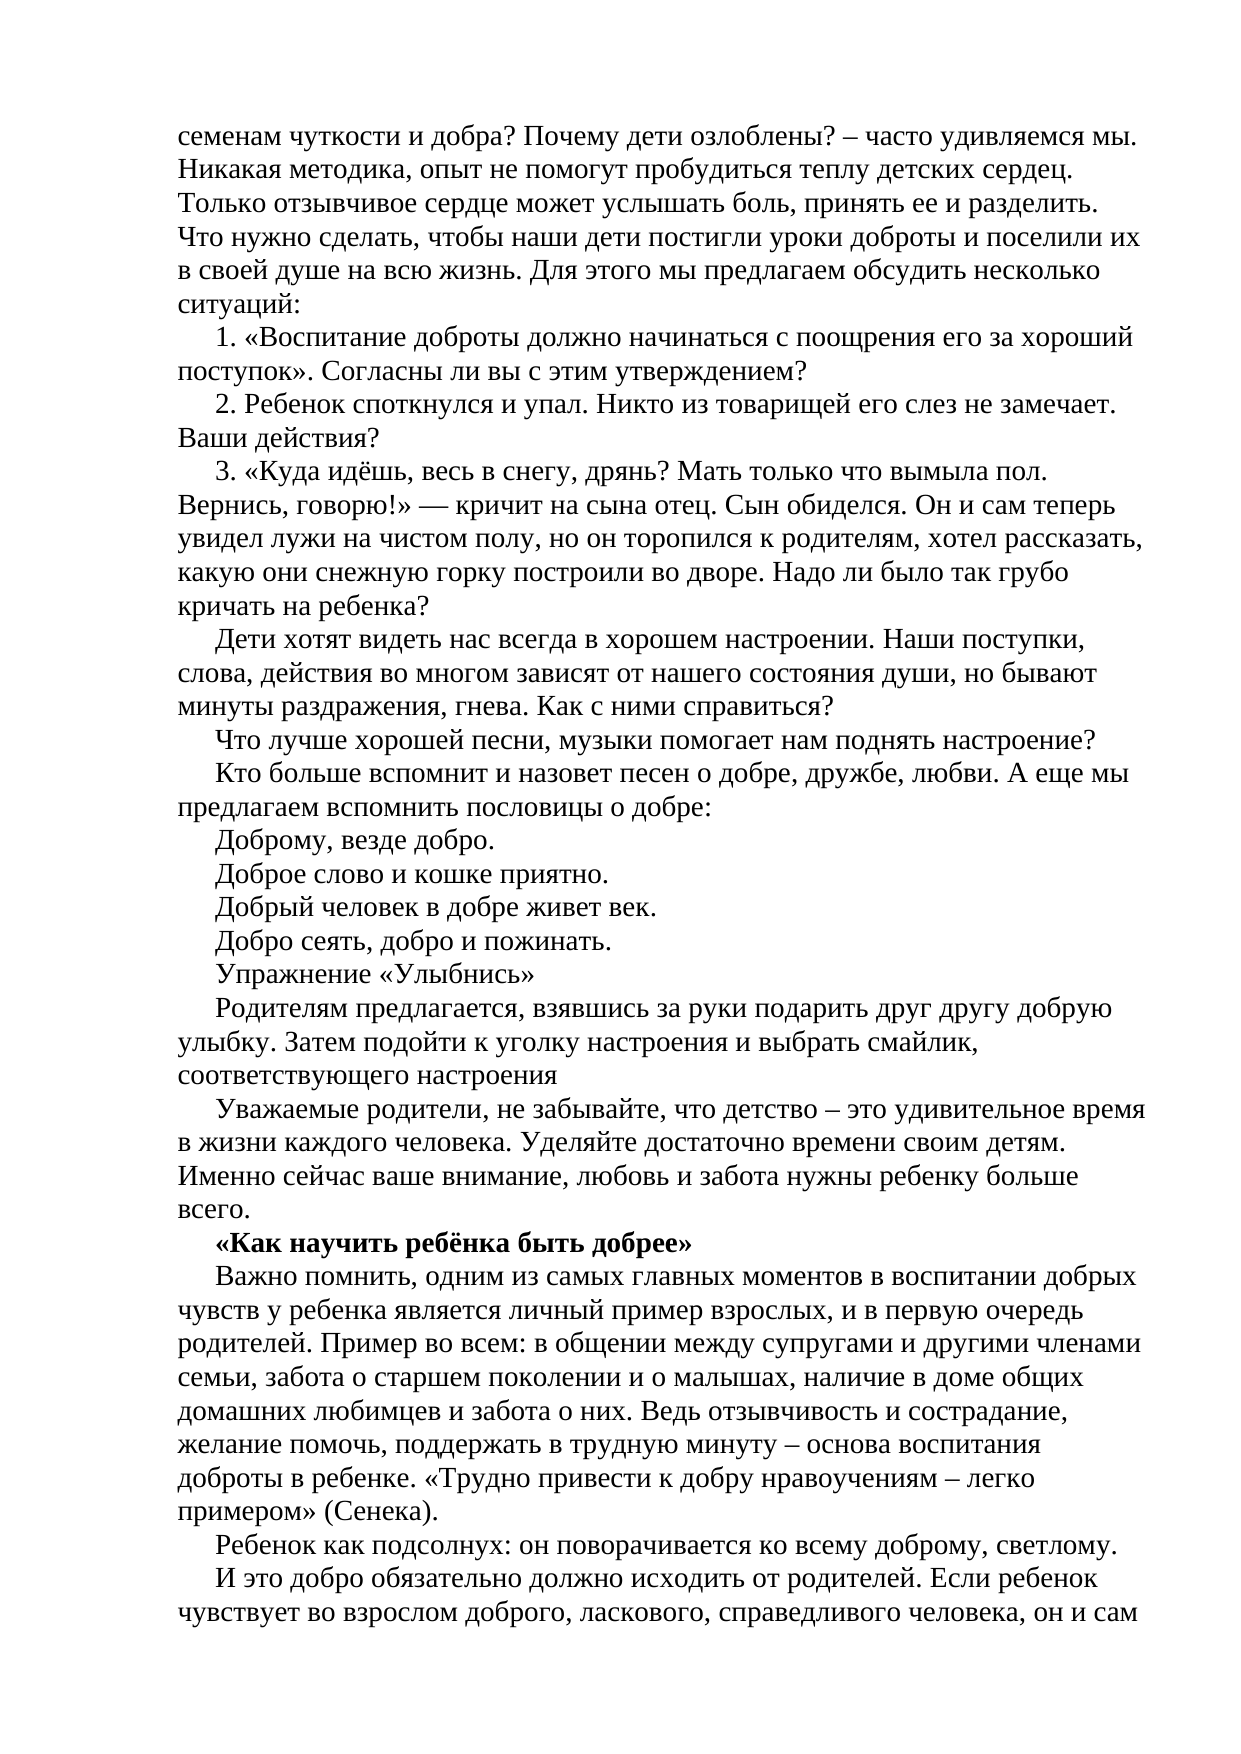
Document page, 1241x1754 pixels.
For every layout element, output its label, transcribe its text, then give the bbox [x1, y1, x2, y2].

text Добрый человек в добре живет век. [177, 889, 1152, 923]
text 3. «Куда идёшь, весь в снегу, дрянь? Мать только что вымыла пол. Вернись, говорю!» — кричит на сына отец. Сын обиделся. Он и сам теперь увидел лужи на чистом полу, но он торопился к родителям, хотел рассказать, какую они снежную горку построили во дворе. Надо ли было так грубо кричать на ребенка? [177, 453, 1152, 621]
text Дети хотят видеть нас всегда в хорошем настроении. Наши поступки, слова, действия во многом зависят от нашего состояния души, но бывают минуты раздражения, гнева. Как с ними справиться? [177, 621, 1152, 722]
text 1. «Воспитание доброты должно начинаться с поощрения его за хороший поступок». Согласны ли вы с этим утверждением? [177, 319, 1152, 386]
text Важно помнить, одним из самых главных моментов в воспитании добрых чувств у ребенка является личный пример взрослых, и в первую очередь родителей. Пример во всем: в общении между супругами и другими членами семьи, забота о старшем поколении и о малышах, наличие в доме общих домашних любимцев и забота о них. Ведь отзывчивость и сострадание, желание помочь, поддержать в трудную минуту – основа воспитания доброты в ребенке. «Трудно привести к добру нравоучениям – легко примером» (Сенека). [177, 1258, 1152, 1527]
text Уважаемые родители, не забывайте, что детство – это удивительное время в жизни каждого человека. Уделяйте достаточно времени своим детям. Именно сейчас ваше внимание, любовь и забота нужны ребенку больше всего. [177, 1091, 1152, 1225]
text Что лучше хорошей песни, музыки помогает нам поднять настроение? [177, 722, 1152, 755]
text «Как научить ребёнка быть добрее» [177, 1225, 1152, 1258]
text Кто больше вспомнит и назовет песен о добре, дружбе, любви. А еще мы предлагаем вспомнить пословицы о добре: [177, 755, 1152, 822]
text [177, 1560, 1152, 1627]
text 2. Ребенок споткнулся и упал. Никто из товарищей его слез не замечает. Ваши действия? [177, 386, 1152, 453]
text Доброе слово и кошке приятно. [177, 856, 1152, 889]
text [177, 118, 1152, 319]
text Доброму, везде добро. [177, 822, 1152, 856]
text Ребенок как подсолнух: он поворачивается ко всему доброму, светлому. [177, 1527, 1152, 1560]
text Родителям предлагается, взявшись за руки подарить друг другу добрую улыбку. Затем подойти к уголку настроения и выбрать смайлик, соответствующего настроения [177, 990, 1152, 1091]
text Добро сеять, добро и пожинать. [177, 923, 1152, 957]
text Упражнение «Улыбнись» [177, 957, 1152, 990]
